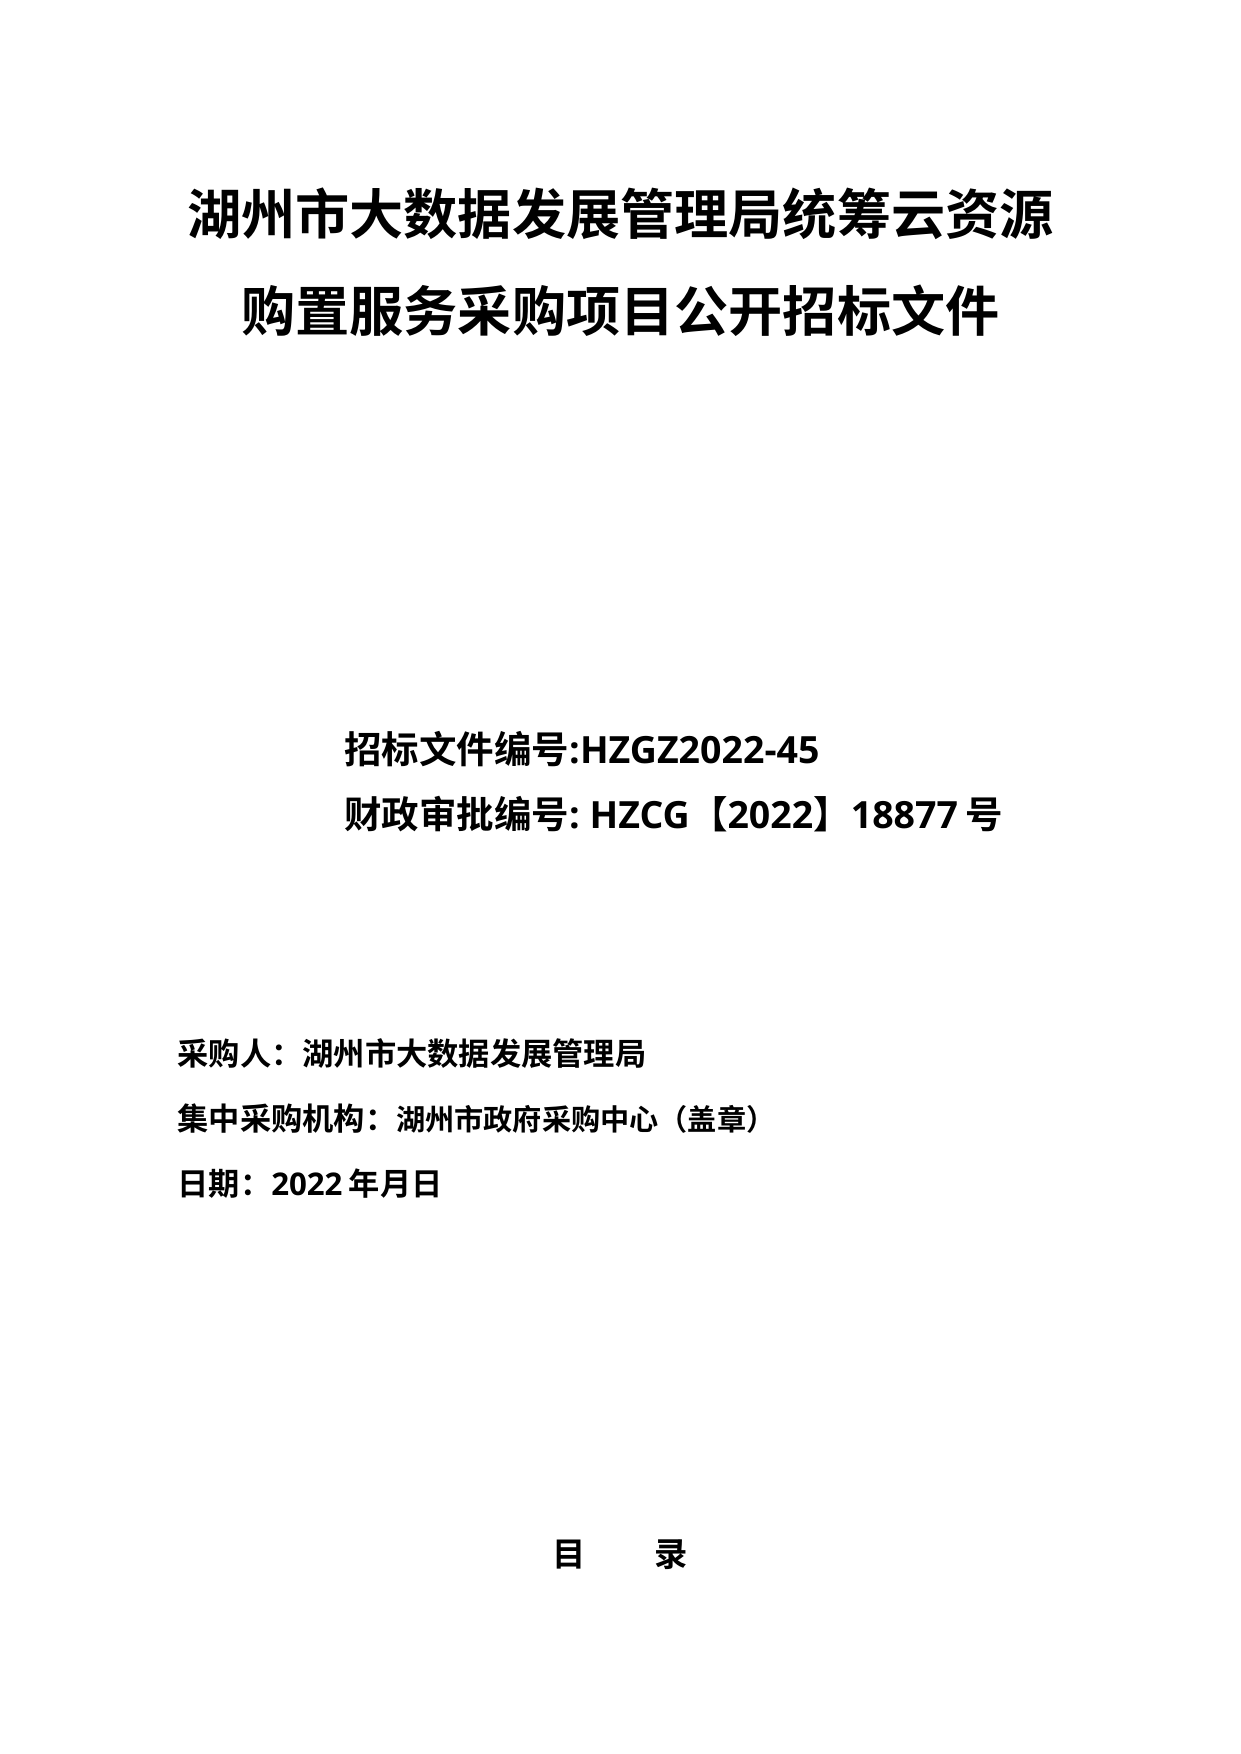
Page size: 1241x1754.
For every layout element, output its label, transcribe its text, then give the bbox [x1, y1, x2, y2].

text 招标文件编号:HZGZ2022-45 [177, 714, 1063, 779]
text 财政审批编号: HZCG【2022】18877号 [177, 779, 1063, 844]
text 湖州市大数据发展管理局统筹云资源购置服务采购项目公开招标文件 [177, 162, 1063, 357]
text 集中采购机构：湖州市政府采购中心（盖章） [177, 1084, 1063, 1149]
text 日期：2022年月日 [177, 1149, 1063, 1214]
text 目 录 [177, 1524, 1063, 1577]
text 采购人：湖州市大数据发展管理局 [177, 1019, 1063, 1084]
